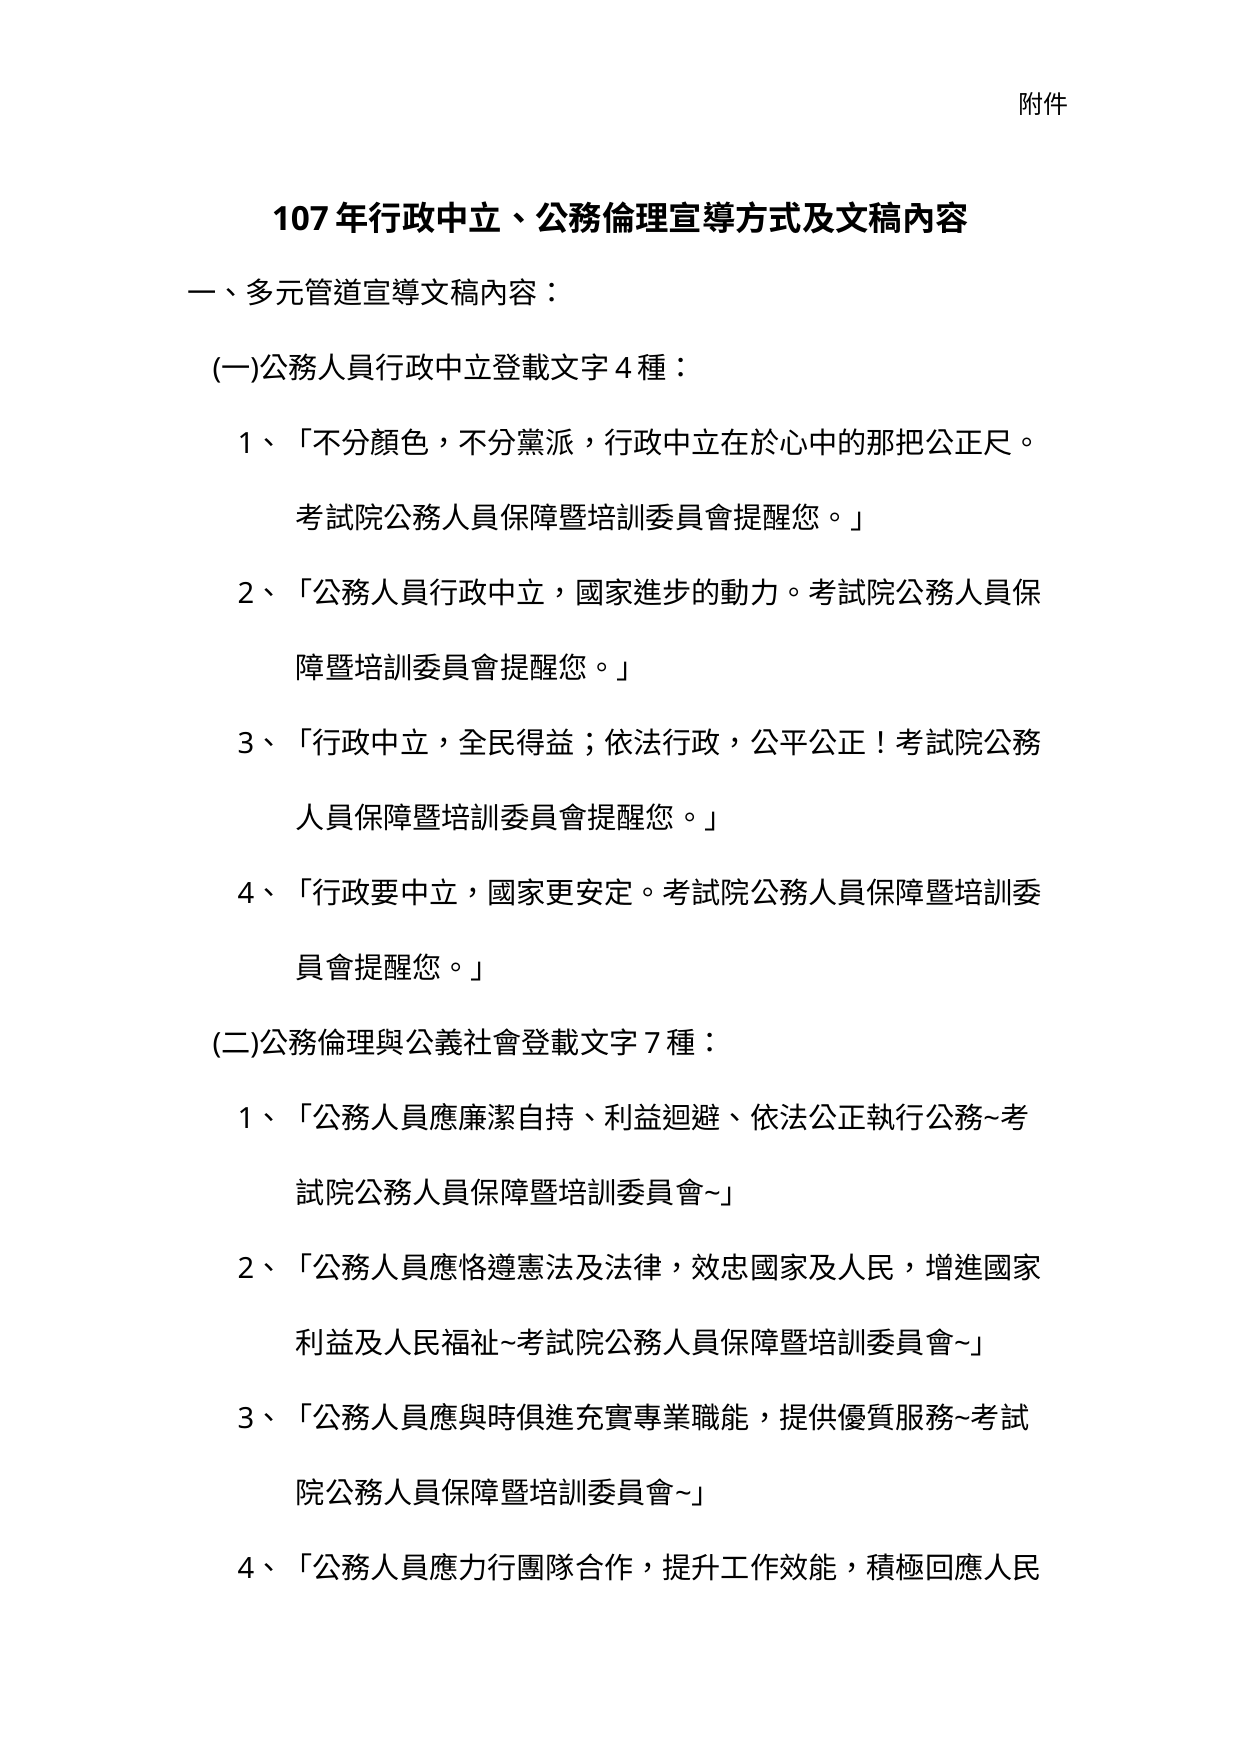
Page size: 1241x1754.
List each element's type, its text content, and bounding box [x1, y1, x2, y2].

text 4、「行政要中立，國家更安定。考試院公務人員保障暨培訓委員會提醒您。」 [237, 853, 1053, 1003]
text 一、多元管道宣導文稿內容： [187, 253, 1053, 328]
text 3、「公務人員應與時俱進充實專業職能，提供優質服務~考試院公務人員保障暨培訓委員會~」 [237, 1378, 1053, 1528]
text 1、「不分顏色，不分黨派，行政中立在於心中的那把公正尺。考試院公務人員保障暨培訓委員會提醒您。」 [237, 403, 1053, 553]
text 1、「公務人員應廉潔自持、利益迴避、依法公正執行公務~考試院公務人員保障暨培訓委員會~」 [237, 1078, 1053, 1228]
text (一)公務人員行政中立登載文字4種： [212, 328, 1053, 403]
text (二)公務倫理與公義社會登載文字7種： [212, 1003, 1053, 1078]
text 2、「公務人員行政中立，國家進步的動力。考試院公務人員保障暨培訓委員會提醒您。」 [237, 553, 1053, 703]
text 3、「行政中立，全民得益；依法行政，公平公正！考試院公務人員保障暨培訓委員會提醒您。」 [237, 703, 1053, 853]
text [237, 1528, 1053, 1603]
text 2、「公務人員應恪遵憲法及法律，效忠國家及人民，增進國家利益及人民福祉~考試院公務人員保障暨培訓委員會~」 [237, 1228, 1053, 1378]
text 107年行政中立、公務倫理宣導方式及文稿內容 [187, 178, 1053, 253]
